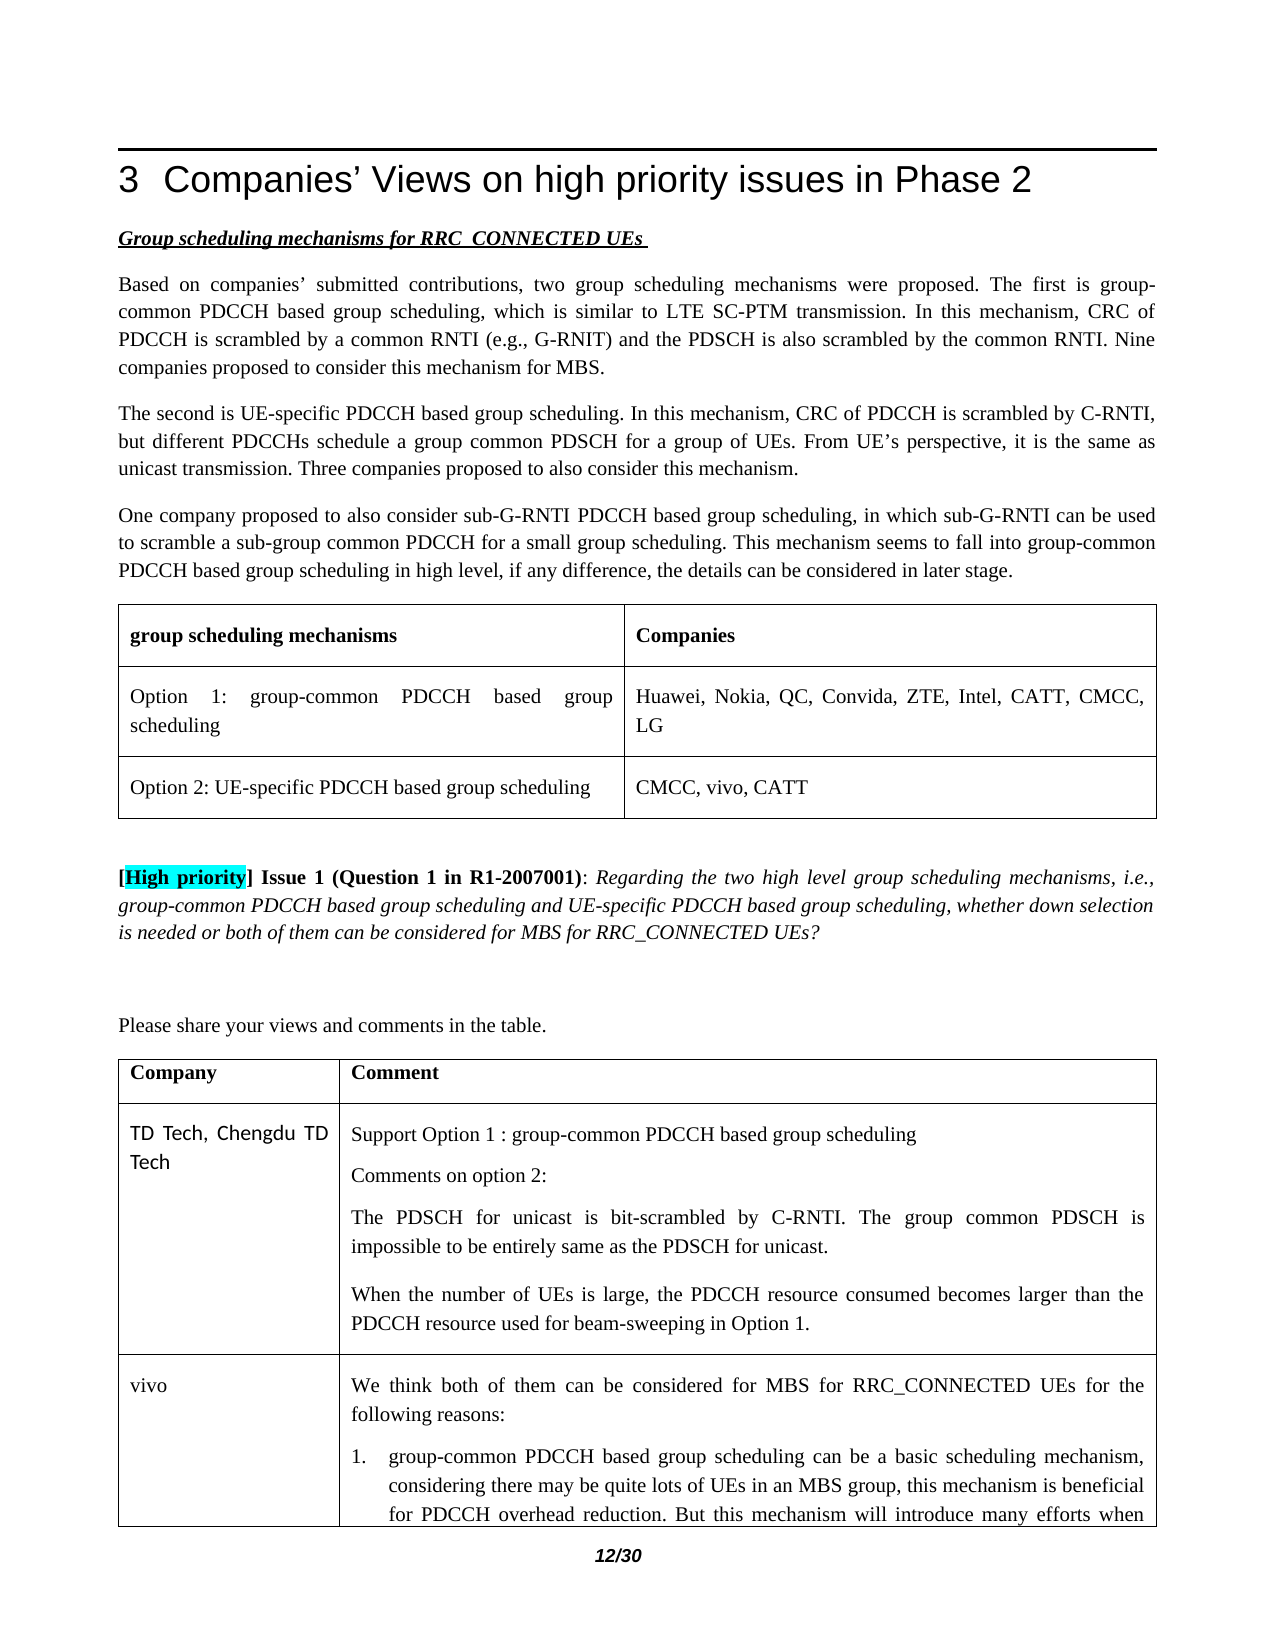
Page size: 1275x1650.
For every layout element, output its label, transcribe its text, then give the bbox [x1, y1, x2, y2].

table_cell Support Option 1 : group-common PDCCH based group scheduling Comments on option 2: The PDSCH for unicast is bit-scrambled by C-RNTI. The group common PDSCH is impossible to be entirely same as the PDSCH for unicast. When the number of UEs is large, the PDCCH resource consumed becomes larger than the PDCCH resource used for beam-sweeping in Option 1. [340, 1104, 1156, 1354]
subtitle Companies’ Views on high priority issues in Phase 2 [118, 151, 1157, 200]
table_cell Option 2: UE-specific PDCCH based group scheduling [119, 757, 624, 818]
table_cell CMCC, vivo, CATT [625, 757, 1156, 818]
text The second is UE-specific PDCCH based group scheduling. In this mechanism, CRC of PDCCH is scrambled by C-RNTI, but different PDCCHs schedule a group common PDSCH for a group of UEs. From UE’s perspective, it is the same as unicast transmission. Three companies proposed to also consider this mechanism. [118, 401, 1157, 480]
table_cell vivo [119, 1355, 339, 1526]
text [High priority] Issue 1 (Question 1 in R1-2007001): Regarding the two high level group scheduling mechanisms, i.e., group-common PDCCH based group scheduling and UE-specific PDCCH based group scheduling, whether down selection is needed or both of them can be considered for MBS for RRC_CONNECTED UEs? [118, 865, 1157, 944]
table_header group scheduling mechanisms [119, 605, 624, 666]
table_header Company [119, 1060, 339, 1103]
table_cell Huawei, Nokia, QC, Convida, ZTE, Intel, CATT, CMCC, LG [625, 667, 1156, 756]
text One company proposed to also consider sub-G-RNTI PDCCH based group scheduling, in which sub-G-RNTI can be used to scramble a sub-group common PDCCH for a small group scheduling. This mechanism seems to fall into group-common PDCCH based group scheduling in high level, if any difference, the details can be considered in later stage. [118, 502, 1157, 582]
table_cell Option 1: group-common PDCCH based group scheduling [119, 667, 624, 756]
text Please share your views and comments in the table. [118, 1013, 1157, 1037]
table_header Comment [340, 1060, 1156, 1103]
table_header Companies [625, 605, 1156, 666]
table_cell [340, 1355, 1156, 1526]
text Group scheduling mechanisms for RRC_CONNECTED UEs [118, 225, 1157, 249]
table_cell TD Tech, Chengdu TD Tech [119, 1104, 339, 1354]
text Based on companies’ submitted contributions, two group scheduling mechanisms were proposed. The first is group-common PDCCH based group scheduling, which is similar to LTE SC-PTM transmission. In this mechanism, CRC of PDCCH is scrambled by a common RNTI (e.g., G-RNIT) and the PDSCH is also scrambled by the common RNTI. Nine companies proposed to consider this mechanism for MBS. [118, 272, 1157, 379]
